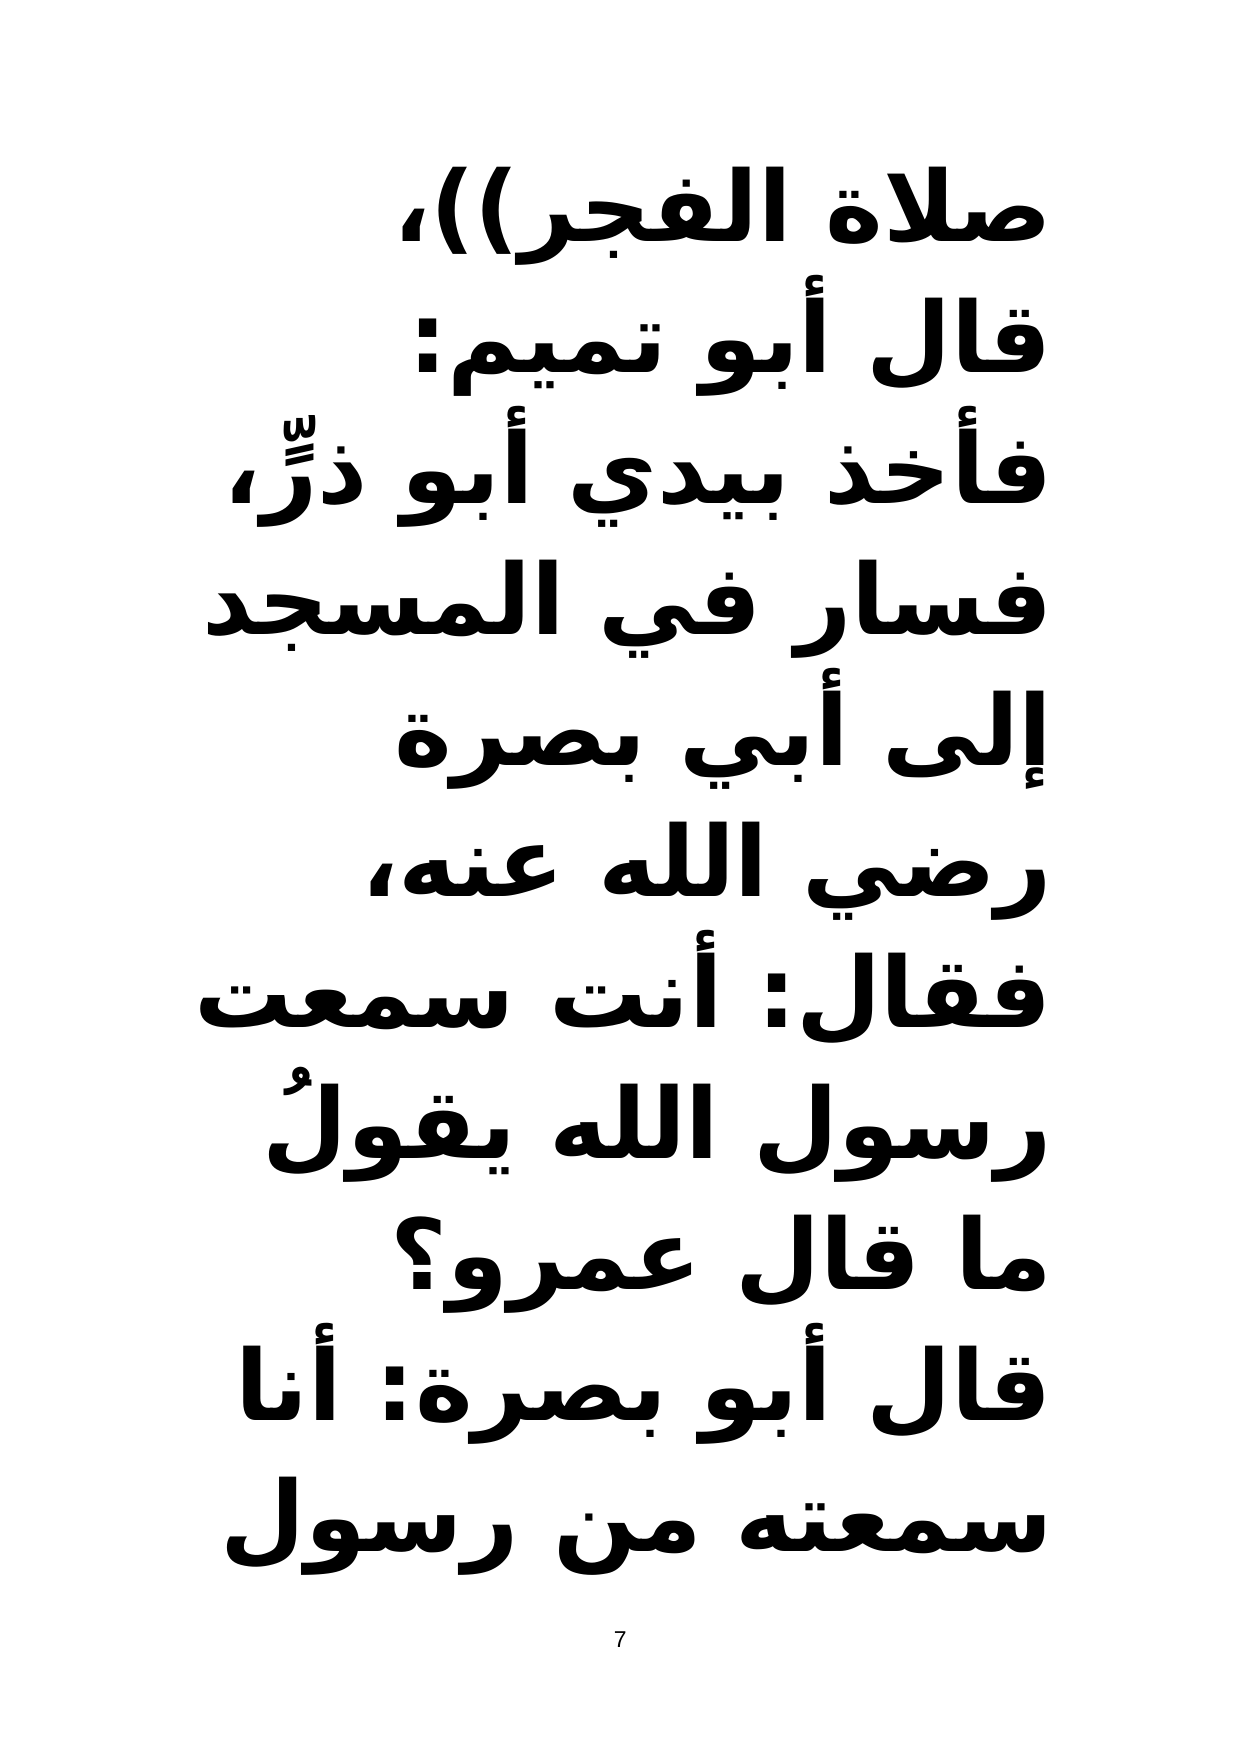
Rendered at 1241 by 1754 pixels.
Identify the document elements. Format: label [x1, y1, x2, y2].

text [187, 150, 1053, 1574]
